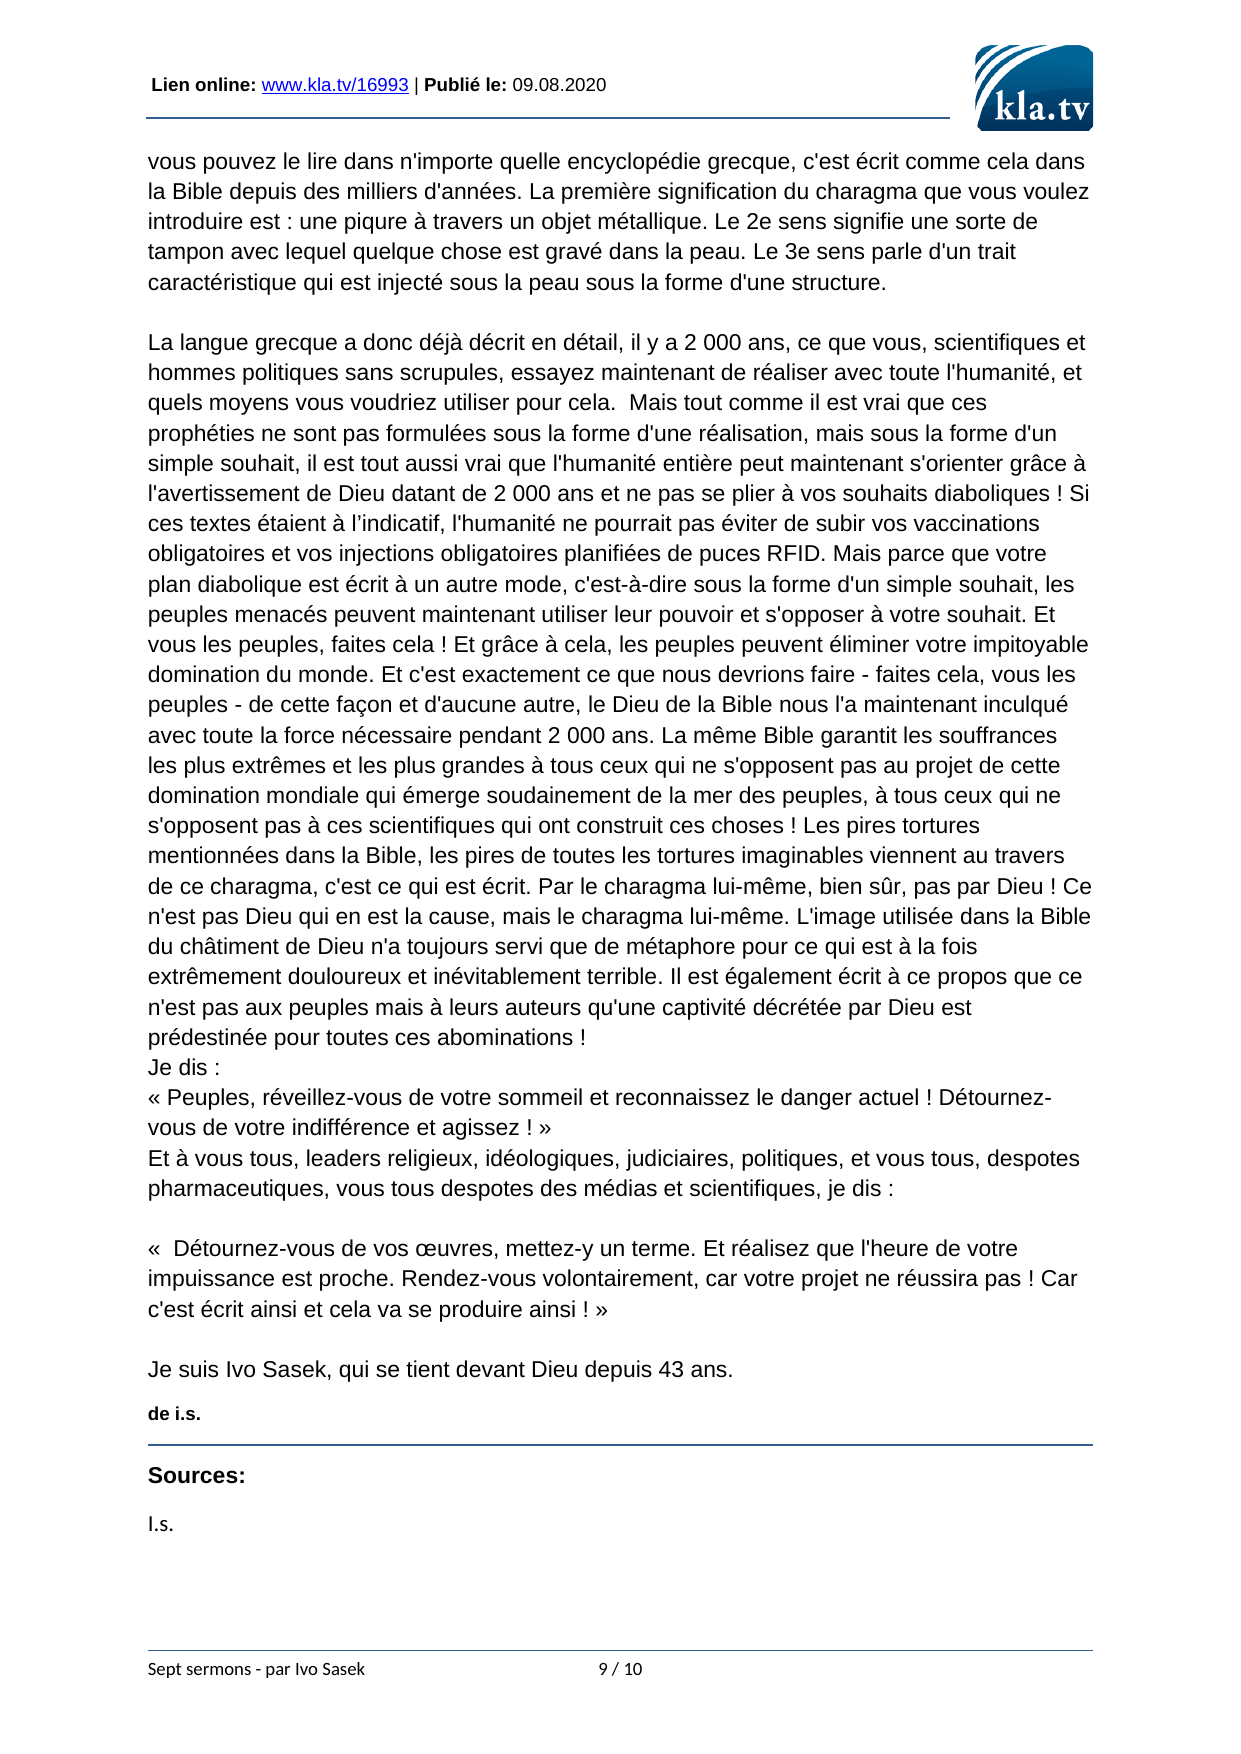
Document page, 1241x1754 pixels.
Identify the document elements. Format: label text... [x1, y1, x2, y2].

text I.s. [148, 1509, 1093, 1537]
text Sources: [148, 1446, 1093, 1489]
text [148, 148, 1093, 1382]
text de i.s. [148, 1403, 1093, 1424]
